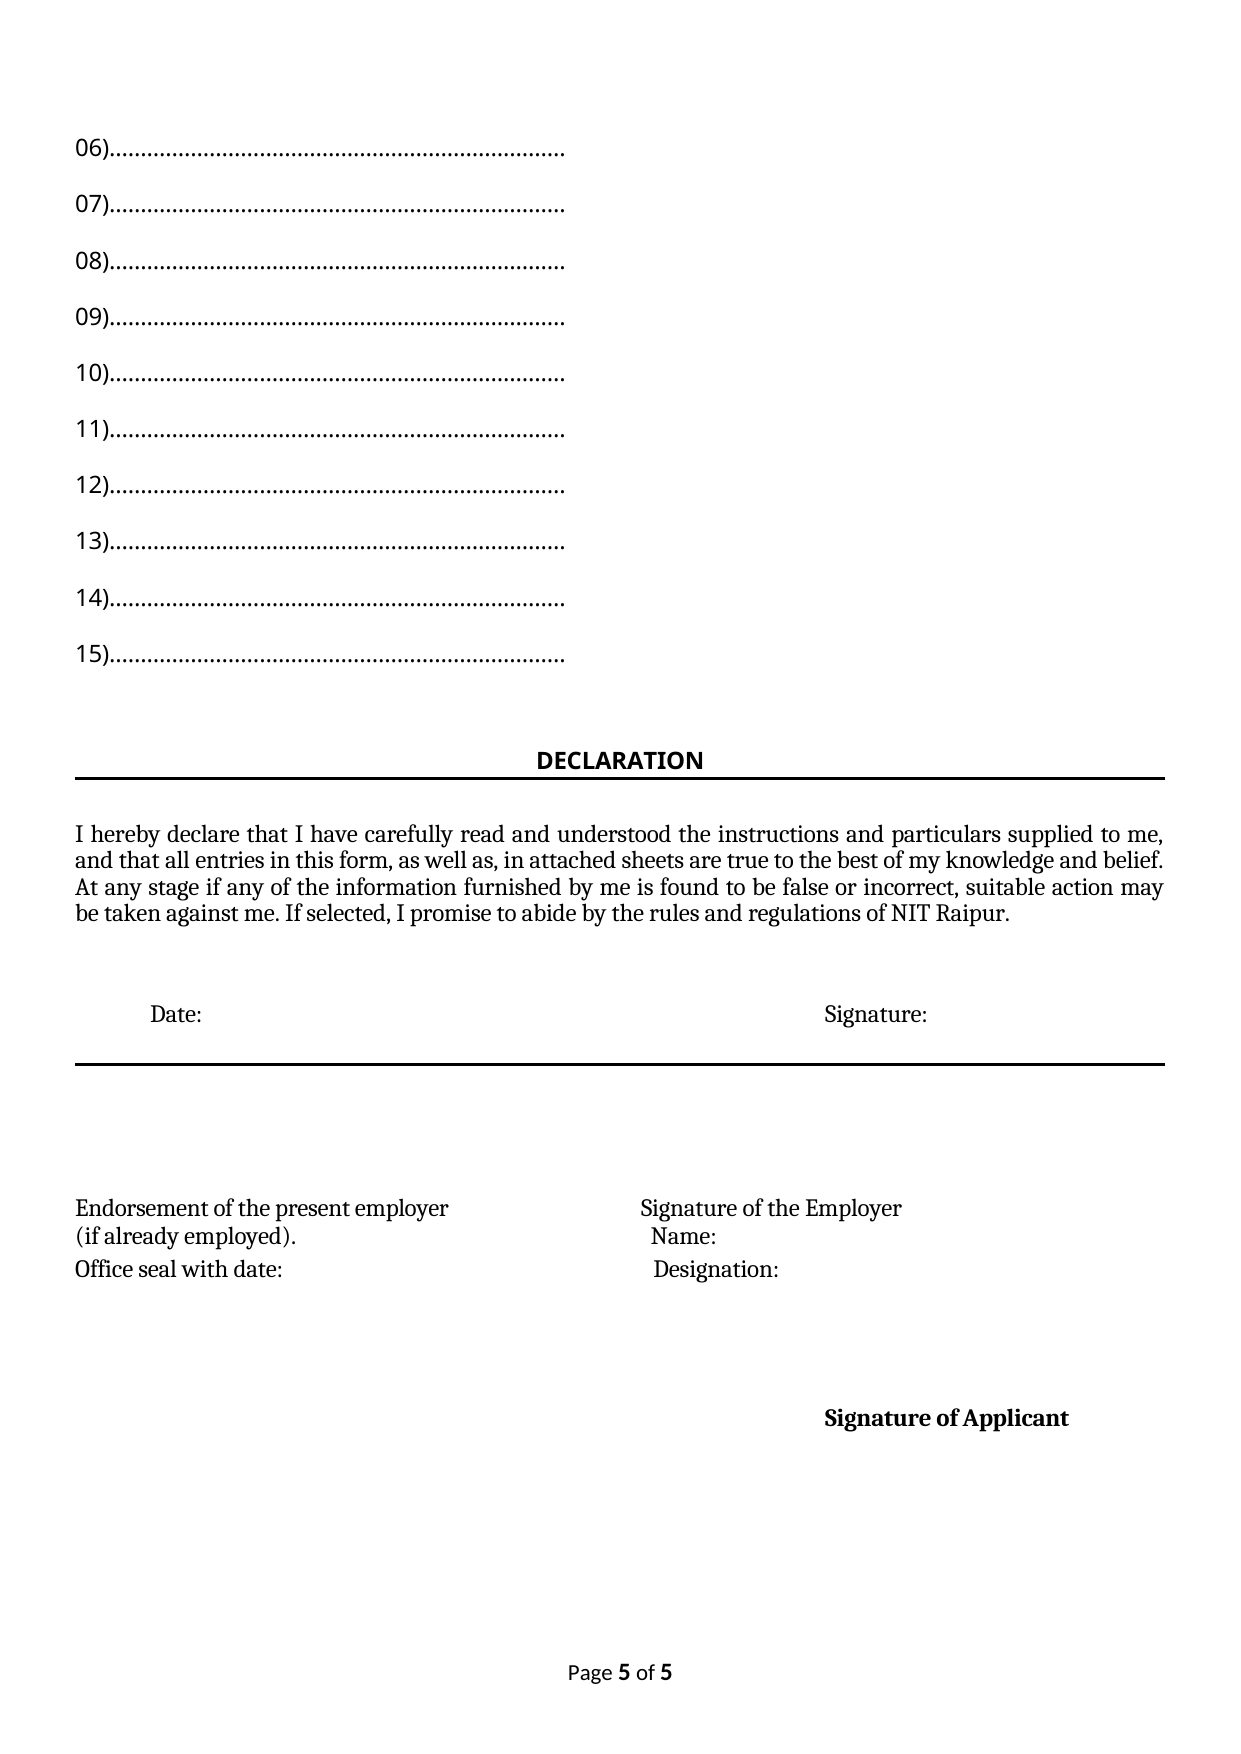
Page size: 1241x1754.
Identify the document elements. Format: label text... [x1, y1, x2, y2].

text 14)………………………………………………………………. [75, 580, 1165, 613]
text Signature of Applicant [825, 1404, 1165, 1432]
text 12)………………………………………………………………. [75, 468, 1165, 501]
text 10)………………………………………………………………. [75, 356, 1165, 388]
text 11)………………………………………………………………. [75, 412, 1165, 444]
text 09)………………………………………………………………. [75, 299, 1165, 332]
text I hereby declare that I have carefully read and understood the instructions and particulars supplied to me, and that all entries in this form, as well as, in attached sheets are true to the best of my knowledge and belief. At any stage if any of the information furnished by me is found to be false or incorrect, suitable action may be taken against me. If selected, I promise to abide by the rules and regulations of NIT Raipur. [75, 821, 1165, 927]
text DECLARATION [75, 749, 1165, 777]
text 07)………………………………………………………………. [75, 187, 1165, 220]
text 08)………………………………………………………………. [75, 243, 1165, 276]
text Office seal with date: Designation: [75, 1255, 1165, 1283]
text 06)………………………………………………………………. [75, 131, 1165, 164]
text Endorsement of the present employer Signature of the Employer [75, 1194, 1165, 1221]
text (if already employed). Name: [75, 1223, 1165, 1250]
text 13)………………………………………………………………. [75, 524, 1165, 557]
text 15)………………………………………………………………. [75, 636, 1165, 669]
text Date: Signature: [75, 1001, 1165, 1028]
